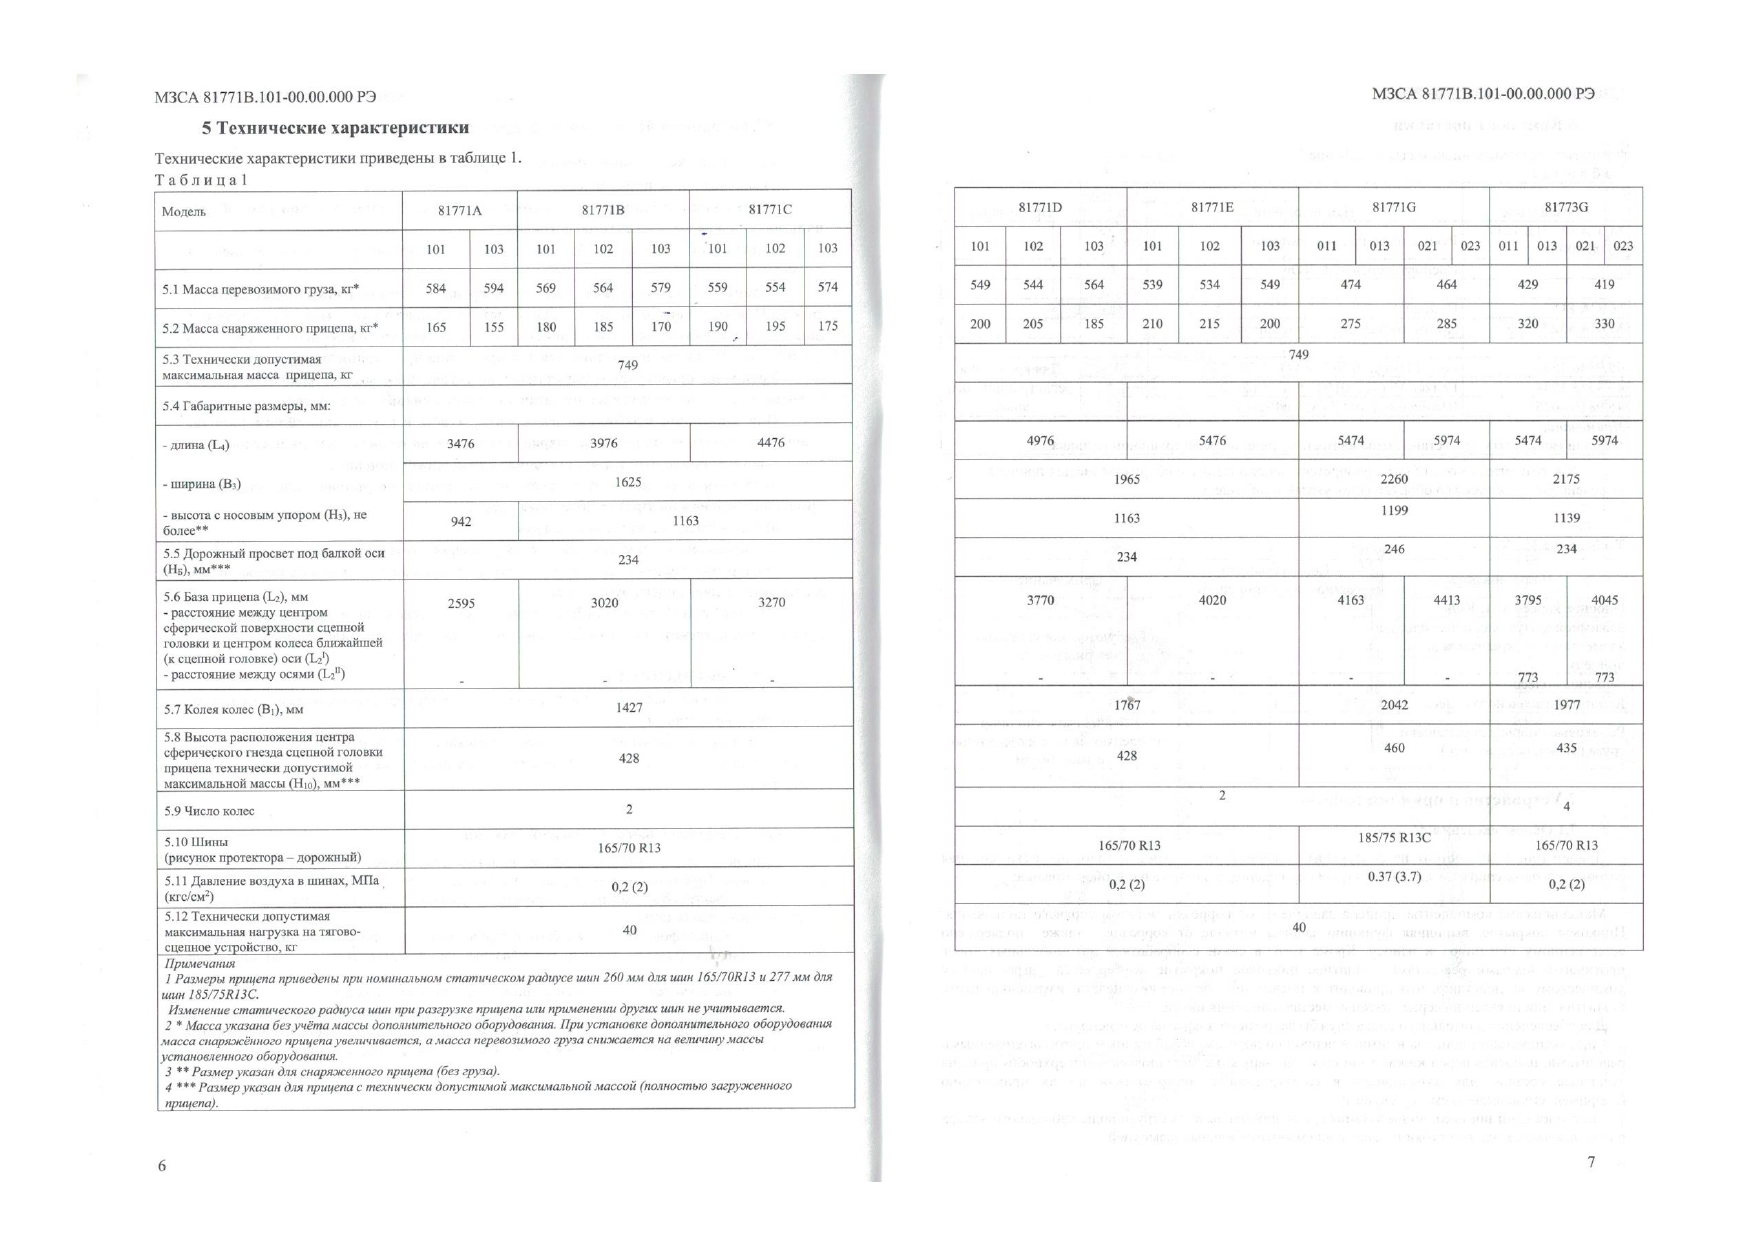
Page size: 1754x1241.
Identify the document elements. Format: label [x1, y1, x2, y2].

picture [59, 59, 1669, 1182]
